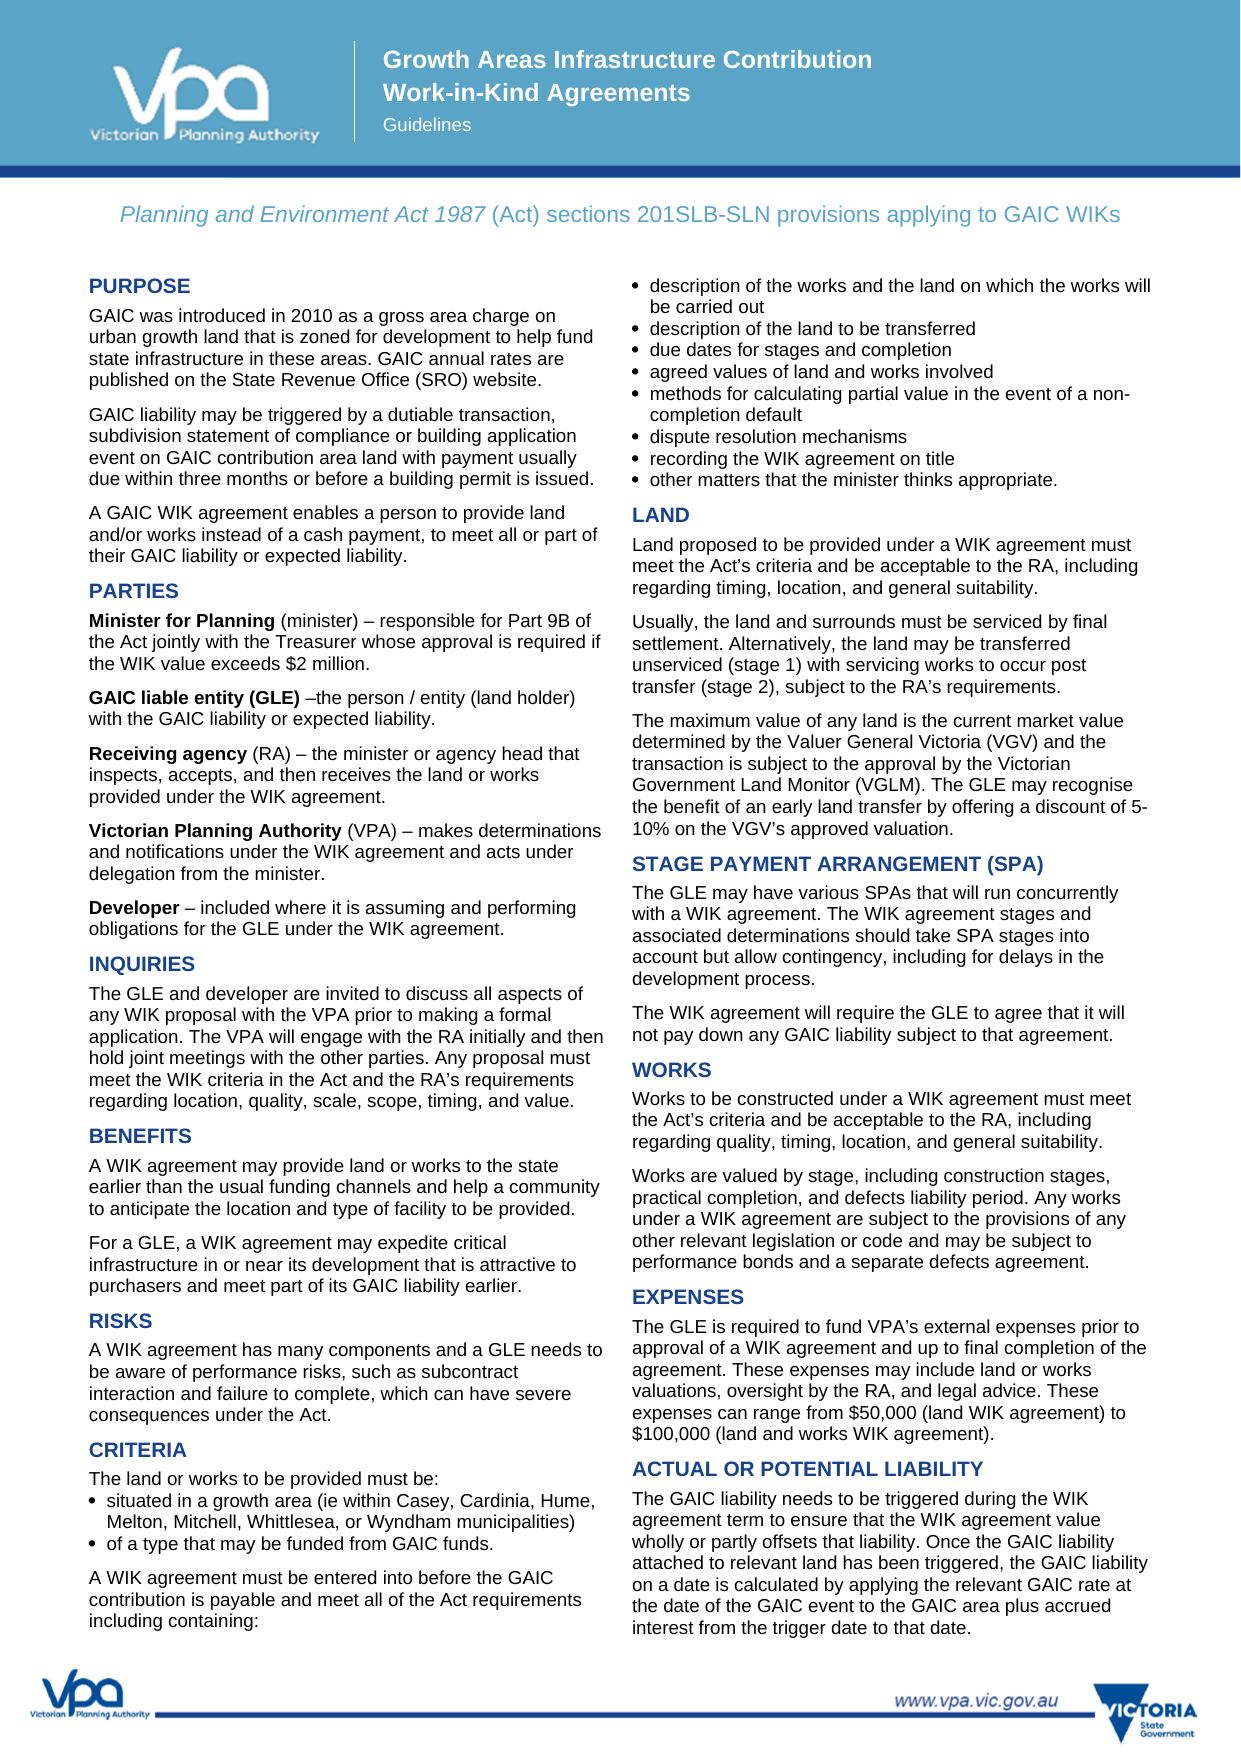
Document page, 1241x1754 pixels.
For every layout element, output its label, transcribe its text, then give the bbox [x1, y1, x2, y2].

text The maximum value of any land is the current market value determined by the Valuer General Victoria (VGV) and the transaction is subject to the approval by the Victorian Government Land Monitor (VGLM). The GLE may recognise the benefit of an early land transfer by offering a discount of 5-10% on the VGV’s approved valuation. [632, 709, 1152, 839]
text Works are valued by stage, including construction stages, practical completion, and defects liability period. Any works under a WIK agreement are subject to the provisions of any other relevant legislation or code and may be subject to performance bonds and a separate defects agreement. [632, 1165, 1152, 1273]
subtitle RISKS [89, 1309, 608, 1333]
text description of the works and the land on which the works will be carried out [632, 274, 1152, 318]
text GAIC liable entity (GLE) –the person / entity (land holder) with the GAIC liability or expected liability. [89, 687, 608, 730]
subtitle INQUIRIES [89, 952, 608, 976]
subtitle LAND [632, 503, 1152, 527]
text description of the land to be transferred [632, 318, 1152, 339]
subtitle BENEFITS [89, 1124, 608, 1148]
text Victorian Planning Authority (VPA) – makes determinations and notifications under the WIK agreement and acts under delegation from the minister. [89, 819, 608, 884]
subtitle WORKS [632, 1057, 1152, 1081]
text agreed values of land and works involved [632, 361, 1152, 383]
text GAIC liability may be triggered by a dutiable transaction, subdivision statement of compliance or building application event on GAIC contribution area land with payment usually due within three months or before a building permit is issued. [89, 403, 608, 489]
text due dates for stages and completion [632, 339, 1152, 361]
picture [0, 0, 1241, 165]
text of a type that may be funded from GAIC funds. [89, 1533, 608, 1554]
text Usually, the land and surrounds must be serviced by final settlement. Alternatively, the land may be transferred unserviced (stage 1) with servicing works to occur post transfer (stage 2), subject to the RA’s requirements. [632, 611, 1152, 697]
text For a GLE, a WIK agreement may expedite critical infrastructure in or near its development that is attractive to purchasers and meet part of its GAIC liability earlier. [89, 1232, 608, 1296]
text The GLE is required to fund VPA’s external expenses prior to approval of a WIK agreement and up to final completion of the agreement. These expenses may include land or works valuations, oversight by the RA, and legal advice. These expenses can range from $50,000 (land WIK agreement) to $100,000 (land and works WIK agreement). [632, 1315, 1152, 1445]
text Minister for Planning (minister) – responsible for Part 9B of the Act jointly with the Treasurer whose approval is required if the WIK value exceeds $2 million. [89, 609, 608, 674]
subtitle expenses [632, 1285, 1152, 1309]
text situated in a growth area (ie within Casey, Cardinia, Hume, Melton, Mitchell, Whittlesea, or Wyndham municipalities) [89, 1490, 608, 1533]
text A WIK agreement may provide land or works to the state earlier than the usual funding channels and help a community to anticipate the location and type of facility to be provided. [89, 1154, 608, 1219]
text GAIC was introduced in 2010 as a gross area charge on urban growth land that is zoned for development to help fund state infrastructure in these areas. GAIC annual rates are published on the State Revenue Office (SRO) website. [89, 304, 608, 391]
text methods for calculating partial value in the event of a non-completion default [632, 383, 1152, 426]
text other matters that the minister thinks appropriate. [632, 469, 1152, 491]
text A WIK agreement has many components and a GLE needs to be aware of performance risks, such as subcontract interaction and failure to complete, which can have severe consequences under the Act. [89, 1339, 608, 1425]
subtitle Planning and Environment Act 1987 (Act) sections 201SLB-SLN provisions applying to GAIC WIKs [89, 201, 1152, 228]
subtitle PARTIES [89, 579, 608, 603]
picture [0, 1659, 1241, 1749]
text The land or works to be provided must be: [89, 1468, 608, 1490]
text The GLE may have various SPAs that will run concurrently with a WIK agreement. The WIK agreement stages and associated determinations should take SPA stages into account but allow contingency, including for delays in the development process. [632, 882, 1152, 989]
text A WIK agreement must be entered into before the GAIC contribution is payable and meet all of the Act requirements including containing: [89, 1567, 608, 1632]
text The WIK agreement will require the GLE to agree that it will not pay down any GAIC liability subject to that agreement. [632, 1002, 1152, 1045]
text A GAIC WIK agreement enables a person to provide land and/or works instead of a cash payment, to meet all or part of their GAIC liability or expected liability. [89, 502, 608, 567]
subtitle CRITERIA [89, 1438, 608, 1462]
text Developer – included where it is assuming and performing obligations for the GLE under the WIK agreement. [89, 897, 608, 940]
text recording the WIK agreement on title [632, 447, 1152, 469]
subtitle ACTUAL OR POTENTIAL LIABILITY [632, 1457, 1152, 1481]
text dispute resolution mechanisms [632, 426, 1152, 447]
text Receiving agency (RA) – the minister or agency head that inspects, accepts, and then receives the land or works provided under the WIK agreement. [89, 742, 608, 807]
text Land proposed to be provided under a WIK agreement must meet the Act’s criteria and be acceptable to the RA, including regarding timing, location, and general suitability. [632, 533, 1152, 598]
subtitle STAGE PAYMENT ARRANGEMENT (SPA) [632, 851, 1152, 875]
text The GLE and developer are invited to discuss all aspects of any WIK proposal with the VPA prior to making a formal application. The VPA will engage with the RA initially and then hold joint meetings with the other parties. Any proposal must meet the WIK criteria in the Act and the RA’s requirements regarding location, quality, scale, scope, timing, and value. [89, 982, 608, 1112]
text The GAIC liability needs to be triggered during the WIK agreement term to ensure that the WIK agreement value wholly or partly offsets that liability. Once the GAIC liability attached to relevant land has been triggered, the GAIC liability on a date is calculated by applying the relevant GAIC rate at the date of the GAIC event to the GAIC area plus accrued interest from the trigger date to that date. [632, 1487, 1152, 1638]
text Works to be constructed under a WIK agreement must meet the Act’s criteria and be acceptable to the RA, including regarding quality, timing, location, and general suitability. [632, 1088, 1152, 1152]
subtitle PURPOSE [89, 274, 608, 298]
